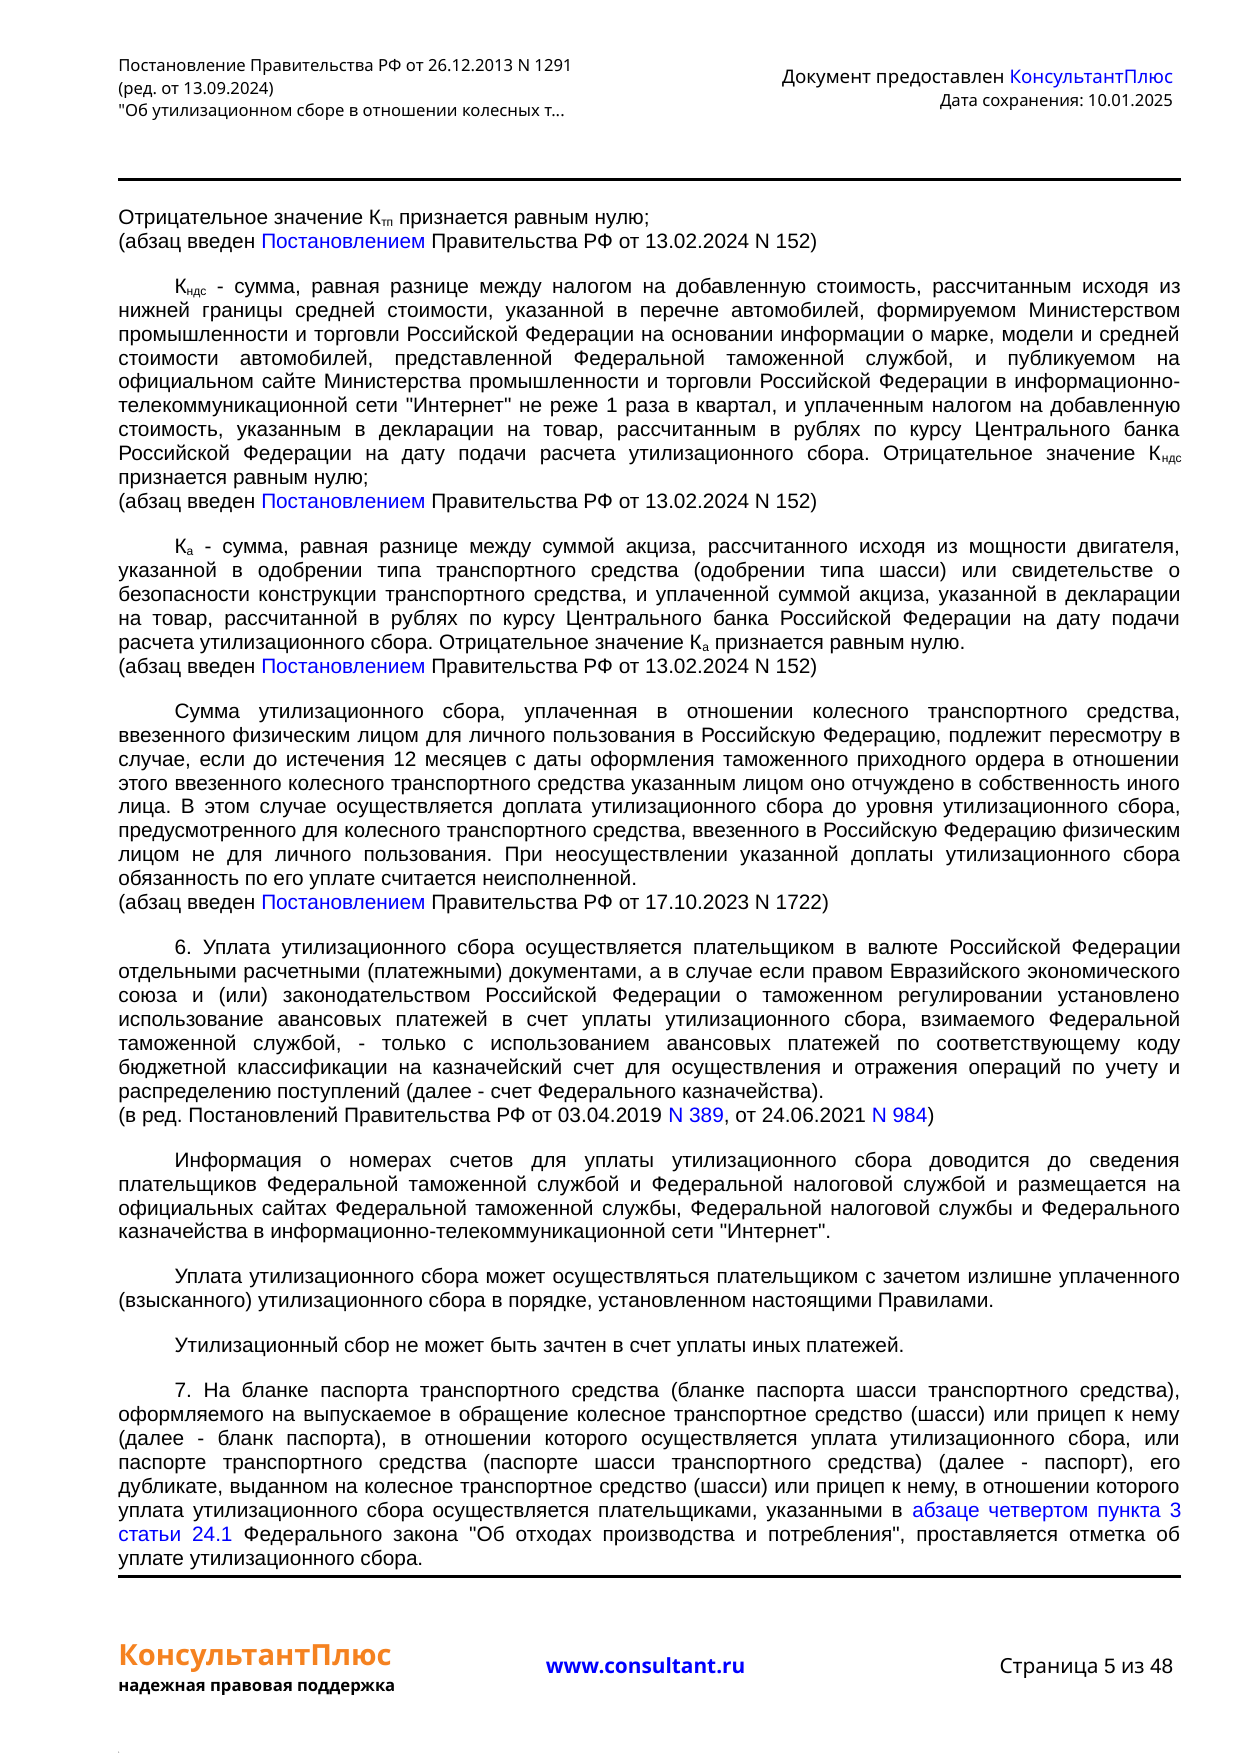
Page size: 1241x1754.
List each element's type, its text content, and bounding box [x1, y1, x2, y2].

text Информация о номерах счетов для уплаты утилизационного сбора доводится до сведения плательщиков Федеральной таможенной службой и Федеральной налоговой службой и размещается на официальных сайтах Федеральной таможенной службы, Федеральной налоговой службы и Федерального казначейства в информационно-телекоммуникационной сети "Интернет". [118, 1147, 1181, 1243]
text Уплата утилизационного сбора может осуществляться плательщиком с зачетом излишне уплаченного (взысканного) утилизационного сбора в порядке, установленном настоящими Правилами. [118, 1264, 1181, 1312]
text (абзац введен Постановлением Правительства РФ от 13.02.2024 N 152) [118, 489, 1181, 513]
text Утилизационный сбор не может быть зачтен в счет уплаты иных платежей. [118, 1333, 1181, 1357]
text Сумма утилизационного сбора, уплаченная в отношении колесного транспортного средства, ввезенного физическим лицом для личного пользования в Российскую Федерацию, подлежит пересмотру в случае, если до истечения 12 месяцев с даты оформления таможенного приходного ордера в отношении этого ввезенного колесного транспортного средства указанным лицом оно отчуждено в собственность иного лица. В этом случае осуществляется доплата утилизационного сбора до уровня утилизационного сбора, предусмотренного для колесного транспортного средства, ввезенного в Российскую Федерацию физическим лицом не для личного пользования. При неосуществлении указанной доплаты утилизационного сбора обязанность по его уплате считается неисполненной. [118, 698, 1181, 890]
text 6. Уплата утилизационного сбора осуществляется плательщиком в валюте Российской Федерации отдельными расчетными (платежными) документами, а в случае если правом Евразийского экономического союза и (или) законодательством Российской Федерации о таможенном регулировании установлено использование авансовых платежей в счет уплаты утилизационного сбора, взимаемого Федеральной таможенной службой, - только с использованием авансовых платежей по соответствующему коду бюджетной классификации на казначейский счет для осуществления и отражения операций по учету и распределению поступлений (далее - счет Федерального казначейства). [118, 935, 1181, 1103]
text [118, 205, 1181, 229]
text Ка - сумма, равная разнице между суммой акциза, рассчитанного исходя из мощности двигателя, указанной в одобрении типа транспортного средства (одобрении типа шасси) или свидетельстве о безопасности конструкции транспортного средства, и уплаченной суммой акциза, указанной в декларации на товар, рассчитанной в рублях по курсу Центрального банка Российской Федерации на дату подачи расчета утилизационного сбора. Отрицательное значение Ка признается равным нулю. [118, 534, 1181, 654]
text (абзац введен Постановлением Правительства РФ от 13.02.2024 N 152) [118, 654, 1181, 678]
text (в ред. Постановлений Правительства РФ от 03.04.2019 N 389, от 24.06.2021 N 984) [118, 1103, 1181, 1127]
text (абзац введен Постановлением Правительства РФ от 17.10.2023 N 1722) [118, 890, 1181, 914]
text (абзац введен Постановлением Правительства РФ от 13.02.2024 N 152) [118, 229, 1181, 253]
text Кндс - сумма, равная разнице между налогом на добавленную стоимость, рассчитанным исходя из нижней границы средней стоимости, указанной в перечне автомобилей, формируемом Министерством промышленности и торговли Российской Федерации на основании информации о марке, модели и средней стоимости автомобилей, представленной Федеральной таможенной службой, и публикуемом на официальном сайте Министерства промышленности и торговли Российской Федерации в информационно-телекоммуникационной сети "Интернет" не реже 1 раза в квартал, и уплаченным налогом на добавленную стоимость, указанным в декларации на товар, рассчитанным в рублях по курсу Центрального банка Российской Федерации на дату подачи расчета утилизационного сбора. Отрицательное значение Кндс признается равным нулю; [118, 273, 1181, 489]
text 7. На бланке паспорта транспортного средства (бланке паспорта шасси транспортного средства), оформляемого на выпускаемое в обращение колесное транспортное средство (шасси) или прицеп к нему (далее - бланк паспорта), в отношении которого осуществляется уплата утилизационного сбора, или паспорте транспортного средства (паспорте шасси транспортного средства) (далее - паспорт), его дубликате, выданном на колесное транспортное средство (шасси) или прицеп к нему, в отношении которого уплата утилизационного сбора осуществляется плательщиками, указанными в абзаце четвертом пункта 3 статьи 24.1 Федерального закона "Об отходах производства и потребления", проставляется отметка об уплате утилизационного сбора. [118, 1378, 1181, 1569]
